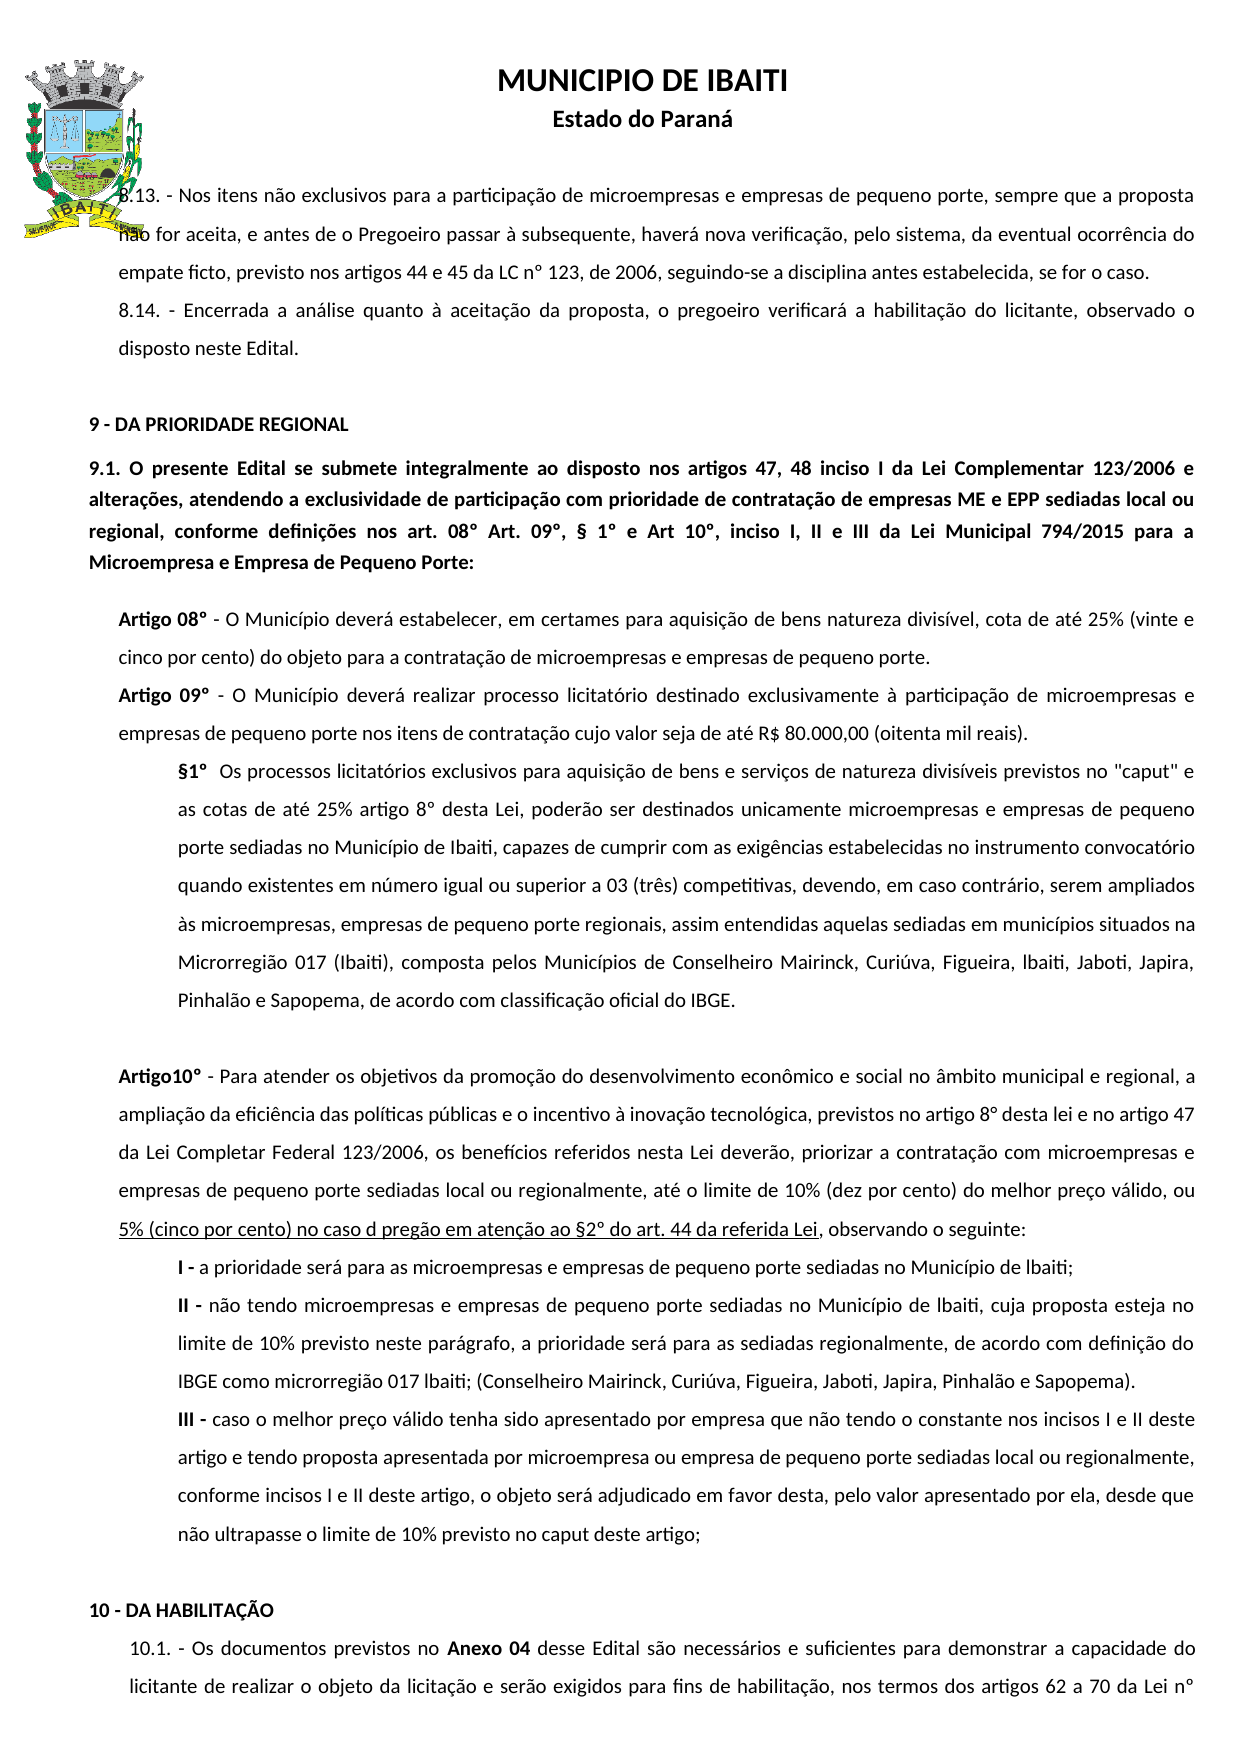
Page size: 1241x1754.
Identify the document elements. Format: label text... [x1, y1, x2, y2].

text 8.14. - Encerrada a análise quanto à aceitação da proposta, o pregoeiro verificará a habilitação do licitante, observado o disposto neste Edital. [118, 297, 1197, 361]
text III - caso o melhor preço válido tenha sido apresentado por empresa que não tendo o constante nos incisos I e II deste artigo e tendo proposta apresentada por microempresa ou empresa de pequeno porte sediadas local ou regionalmente, conforme incisos I e II deste artigo, o objeto será adjudicado em favor desta, pelo valor apresentado por ela, desde que não ultrapasse o limite de 10% previsto no caput deste artigo; [178, 1406, 1197, 1546]
text 9 - DA PRIORIDADE REGIONAL [88, 411, 1197, 437]
text §1º Os processos licitatórios exclusivos para aquisição de bens e serviços de natureza divisíveis previstos no "caput" e as cotas de até 25% artigo 8º desta Lei, poderão ser destinados unicamente microempresas e empresas de pequeno porte sediadas no Município de Ibaiti, capazes de cumprir com as exigências estabelecidas no instrumento convocatório quando existentes em número igual ou superior a 03 (três) competitivas, devendo, em caso contrário, serem ampliados às microempresas, empresas de pequeno porte regionais, assim entendidas aquelas sediadas em municípios situados na Microrregião 017 (Ibaiti), composta pelos Municípios de Conselheiro Mairinck, Curiúva, Figueira, lbaiti, Jaboti, Japira, Pinhalão e Sapopema, de acordo com classificação oficial do IBGE. [178, 758, 1197, 1012]
text 8.13. - Nos itens não exclusivos para a participação de microempresas e empresas de pequeno porte, sempre que a proposta não for aceita, e antes de o Pregoeiro passar à subsequente, haverá nova verificação, pelo sistema, da eventual ocorrência do empate ficto, previsto nos artigos 44 e 45 da LC nº 123, de 2006, seguindo-se a disciplina antes estabelecida, se for o caso. [118, 183, 1197, 284]
text Artigo10º - Para atender os objetivos da promoção do desenvolvimento econômico e social no âmbito municipal e regional, a ampliação da eficiência das políticas públicas e o incentivo à inovação tecnológica, previstos no artigo 8° desta lei e no artigo 47 da Lei Completar Federal 123/2006, os benefícios referidos nesta Lei deverão, priorizar a contratação com microempresas e empresas de pequeno porte sediadas local ou regionalmente, até o limite de 10% (dez por cento) do melhor preço válido, ou 5% (cinco por cento) no caso d pregão em atenção ao §2º do art. 44 da referida Lei, observando o seguinte: [118, 1063, 1197, 1241]
text I - a prioridade será para as microempresas e empresas de pequeno porte sediadas no Município de lbaiti; [178, 1254, 1197, 1279]
text 10 - DA HABILITAÇÃO [88, 1597, 1197, 1622]
picture [13, 60, 156, 238]
text Artigo 08º - O Município deverá estabelecer, em certames para aquisição de bens natureza divisível, cota de até 25% (vinte e cinco por cento) do objeto para a contratação de microempresas e empresas de pequeno porte. [118, 606, 1197, 669]
text 9.1. O presente Edital se submete integralmente ao disposto nos artigos 47, 48 inciso I da Lei Complementar 123/2006 e alterações, atendendo a exclusividade de participação com prioridade de contratação de empresas ME e EPP sediadas local ou regional, conforme definições nos art. 08º Art. 09º, § 1º e Art 10º, inciso I, II e III da Lei Municipal 794/2015 para a Microempresa e Empresa de Pequeno Porte: [88, 449, 1197, 574]
text Artigo 09º - O Município deverá realizar processo licitatório destinado exclusivamente à participação de microempresas e empresas de pequeno porte nos itens de contratação cujo valor seja de até R$ 80.000,00 (oitenta mil reais). [118, 682, 1197, 746]
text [129, 1635, 1197, 1699]
text II - não tendo microempresas e empresas de pequeno porte sediadas no Município de lbaiti, cuja proposta esteja no limite de 10% previsto neste parágrafo, a prioridade será para as sediadas regionalmente, de acordo com definição do IBGE como microrregião 017 lbaiti; (Conselheiro Mairinck, Curiúva, Figueira, Jaboti, Japira, Pinhalão e Sapopema). [178, 1292, 1197, 1394]
